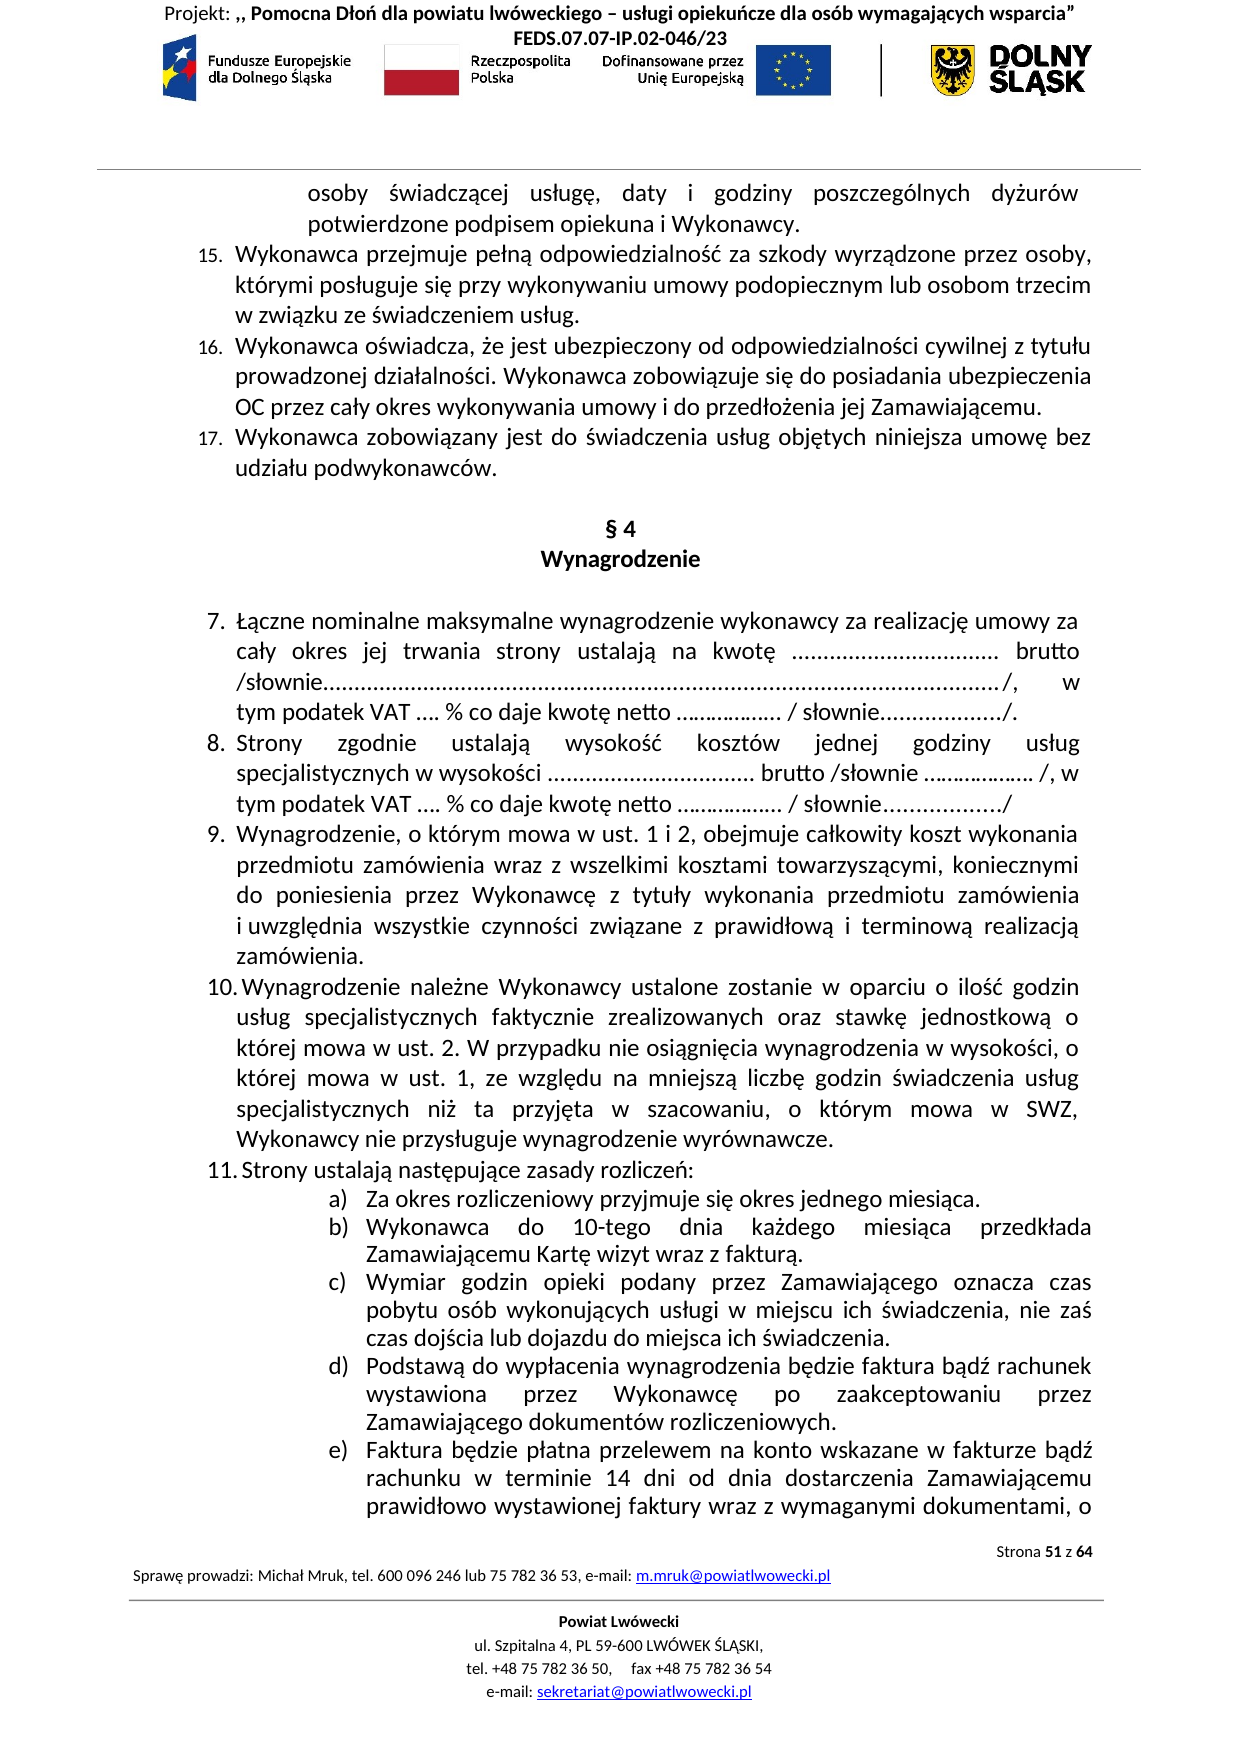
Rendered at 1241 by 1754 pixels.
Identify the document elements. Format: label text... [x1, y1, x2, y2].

picture [146, 17, 1092, 118]
list Wynagrodzenie należne Wykonawcy ustalone zostanie w oparciu o ilość godzin usług specjalistycznych faktycznie zrealizowanych oraz stawkę jednostkową o której mowa w ust. 2. W przypadku nie osiągnięcia wynagrodzenia w wysokości, o której mowa w ust. 1, ze względu na mniejszą liczbę godzin świadczenia usług specjalistycznych niż ta przyjęta w szacowaniu, o którym mowa w SWZ, Wykonawcy nie przysługuje wynagrodzenie wyrównawcze. [207, 971, 1080, 1154]
list Wymiar godzin opieki podany przez Zamawiającego oznacza czas pobytu osób wykonujących usługi w miejscu ich świadczenia, nie zaś czas dojścia lub dojazdu do miejsca ich świadczenia. [328, 1268, 1093, 1352]
list Wykonawca do 10-tego dnia każdego miesiąca przedkłada Zamawiającemu Kartę wizyt wraz z fakturą. [328, 1213, 1093, 1268]
list Łączne nominalne maksymalne wynagrodzenie wykonawcy za realizację umowy za cały okres jej trwania strony ustalają na kwotę ................................. brutto /słownie /, w tym podatek VAT …. % co daje kwotę netto ……………... / słownie /. [207, 605, 1080, 727]
text Wynagrodzenie [148, 543, 1093, 574]
list Podstawą do wypłacenia wynagrodzenia będzie faktura bądź rachunek wystawiona przez Wykonawcę po zaakceptowaniu przez Zamawiającego dokumentów rozliczeniowych. [328, 1352, 1093, 1436]
text § 4 [148, 513, 1093, 543]
list Wykonawca przejmuje pełną odpowiedzialność za szkody wyrządzone przez osoby, którymi posługuje się przy wykonywaniu umowy podopiecznym lub osobom trzecim w związku ze świadczeniem usług. [197, 238, 1093, 330]
list Za okres rozliczeniowy przyjmuje się okres jednego miesiąca. [328, 1185, 1093, 1213]
list Wykonawca oświadcza, że jest ubezpieczony od odpowiedzialności cywilnej z tytułu prowadzonej działalności. Wykonawca zobowiązuje się do posiadania ubezpieczenia OC przez cały okres wykonywania umowy i do przedłożenia jej Zamawiającemu. [197, 330, 1093, 421]
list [328, 1436, 1093, 1520]
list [278, 177, 1079, 238]
list Wykonawca zobowiązany jest do świadczenia usług objętych niniejsza umowę bez udziału podwykonawców. [197, 421, 1093, 482]
list Wynagrodzenie, o którym mowa w ust. 1 i 2, obejmuje całkowity koszt wykonania przedmiotu zamówienia wraz z wszelkimi kosztami towarzyszącymi, koniecznymi do poniesienia przez Wykonawcę z tytuły wykonania przedmiotu zamówienia i uwzględnia wszystkie czynności związane z prawidłową i terminową realizacją zamówienia. [207, 818, 1080, 971]
list Strony zgodnie ustalają wysokość kosztów jednej godziny usług specjalistycznych w wysokości ................................. brutto /słownie ………………. /, w tym podatek VAT …. % co daje kwotę netto ……………... / słownie / [207, 727, 1080, 818]
list Strony ustalają następujące zasady rozliczeń: [207, 1154, 1080, 1185]
